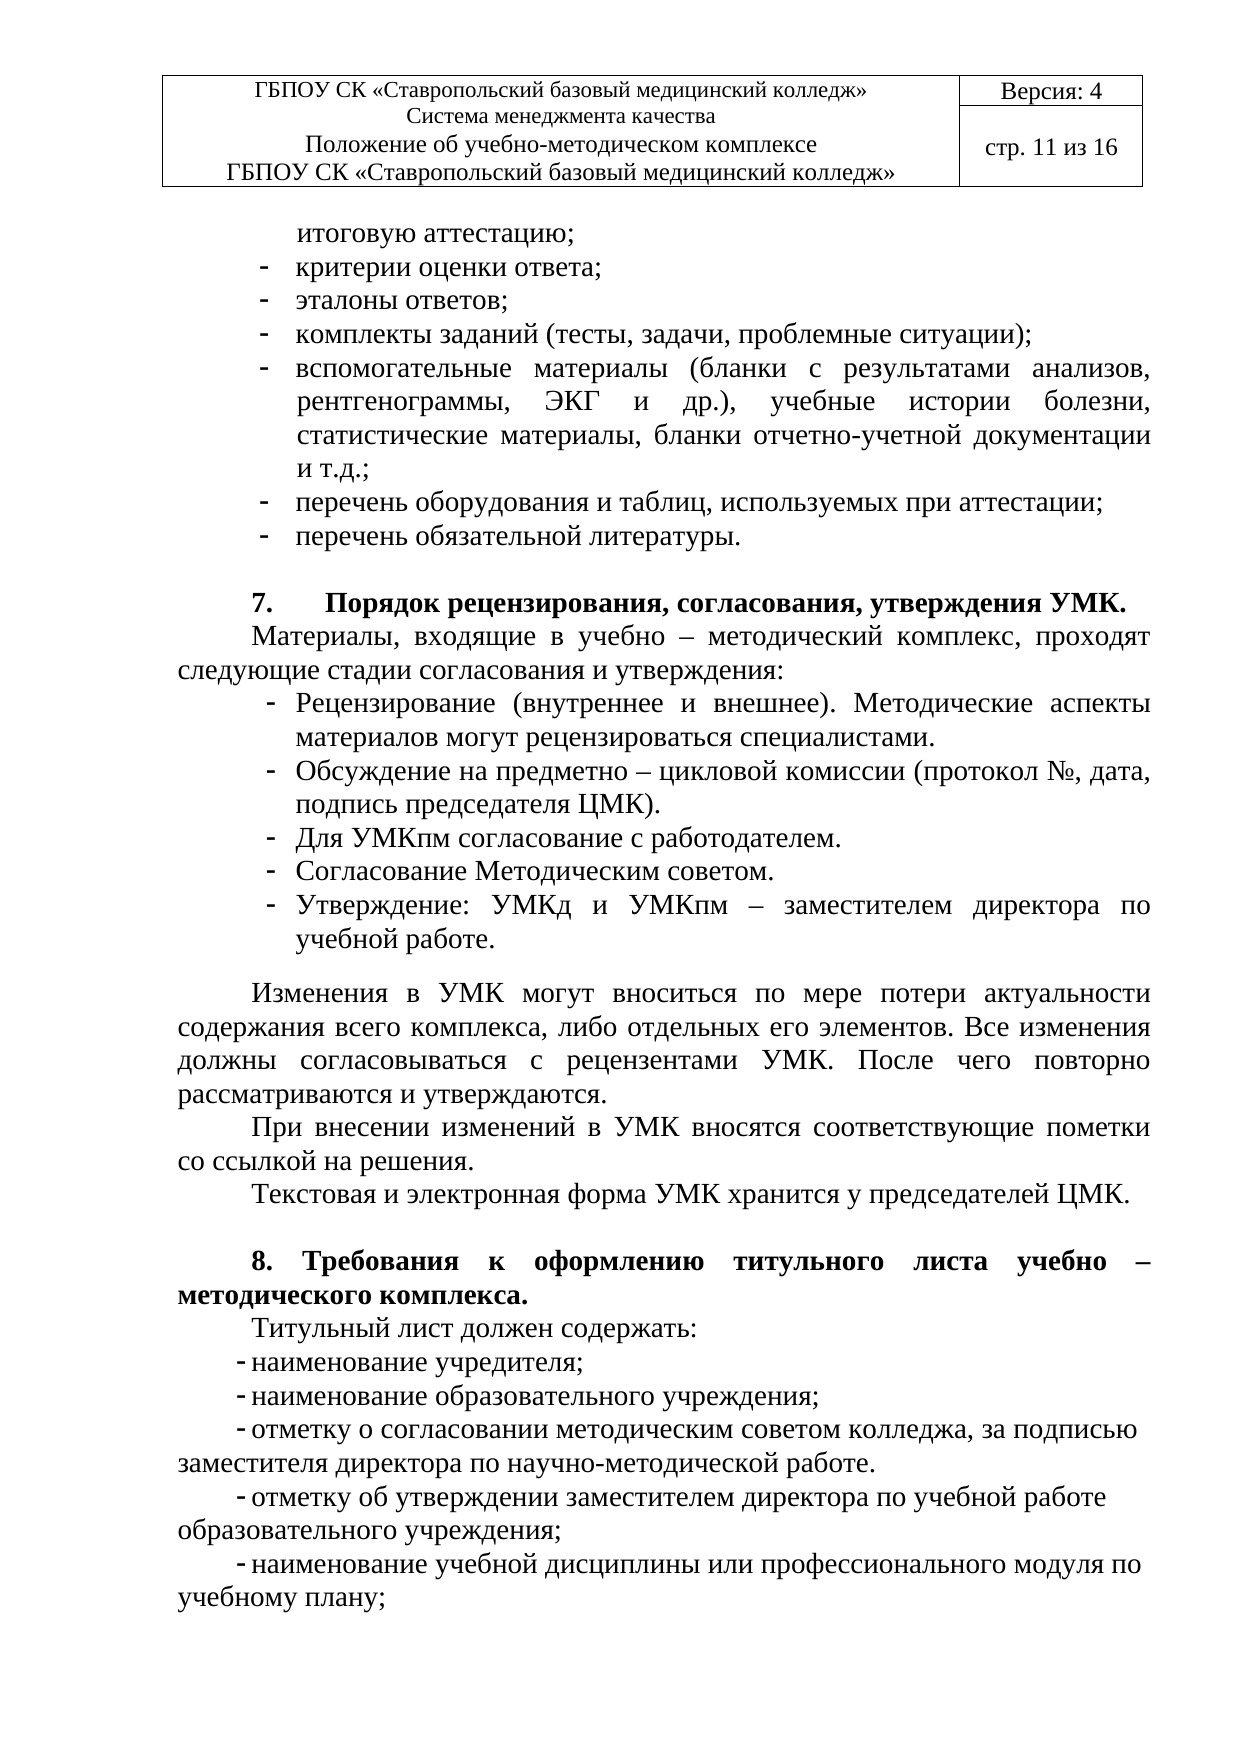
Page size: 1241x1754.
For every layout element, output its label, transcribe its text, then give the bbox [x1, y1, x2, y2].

list эталоны ответов; [259, 282, 1152, 316]
list наименование учредителя; [177, 1344, 1152, 1378]
list вспомогательные материалы (бланки с результатами анализов, рентгенограммы, ЭКГ и др.), учебные истории болезни, статистические материалы, бланки отчетно-учетной документации и т.д.; [259, 350, 1152, 484]
text Изменения в УМК могут вноситься по мере потери актуальности содержания всего комплекса, либо отдельных его элементов. Все изменения должны согласовываться с рецензентами УМК. После чего повторно рассматриваются и утверждаются. [177, 975, 1152, 1109]
list перечень обязательной литературы. [259, 518, 1152, 551]
list Утверждение: УМКд и УМКпм – заместителем директора по учебной работе. [266, 887, 1152, 954]
list Обсуждение на предметно – цикловой комиссии (протокол №, дата, подпись председателя ЦМК). [266, 753, 1152, 820]
list перечень оборудования и таблиц, используемых при аттестации; [259, 484, 1152, 518]
text Текстовая и электронная форма УМК хранится у председателей ЦМК. [177, 1176, 1152, 1210]
list Согласование Методическим советом. [266, 853, 1152, 887]
list наименование учебной дисциплины или профессионального модуля по учебному плану; [177, 1546, 1152, 1613]
list Рецензирование (внутреннее и внешнее). Методические аспекты материалов могут рецензироваться специалистами. [266, 686, 1152, 753]
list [259, 215, 1152, 249]
list Для УМКпм согласование с работодателем. [266, 820, 1152, 853]
list комплекты заданий (тесты, задачи, проблемные ситуации); [259, 316, 1152, 350]
list наименование образовательного учреждения; [177, 1378, 1152, 1411]
list отметку о согласовании методическим советом колледжа, за подписью заместителя директора по научно-методической работе. [177, 1411, 1152, 1479]
list критерии оценки ответа; [259, 249, 1152, 282]
text При внесении изменений в УМК вносятся соответствующие пометки со ссылкой на решения. [177, 1109, 1152, 1176]
list отметку об утверждении заместителем директора по учебной работе образовательного учреждения; [177, 1479, 1152, 1546]
text Титульный лист должен содержать: [177, 1311, 1152, 1344]
text Материалы, входящие в учебно – методический комплекс, проходят следующие стадии согласования и утверждения: [177, 618, 1152, 686]
text 8. Требования к оформлению титульного листа учебно – методического комплекса. [177, 1243, 1152, 1311]
list Порядок рецензирования, согласования, утверждения УМК. [177, 585, 1152, 618]
